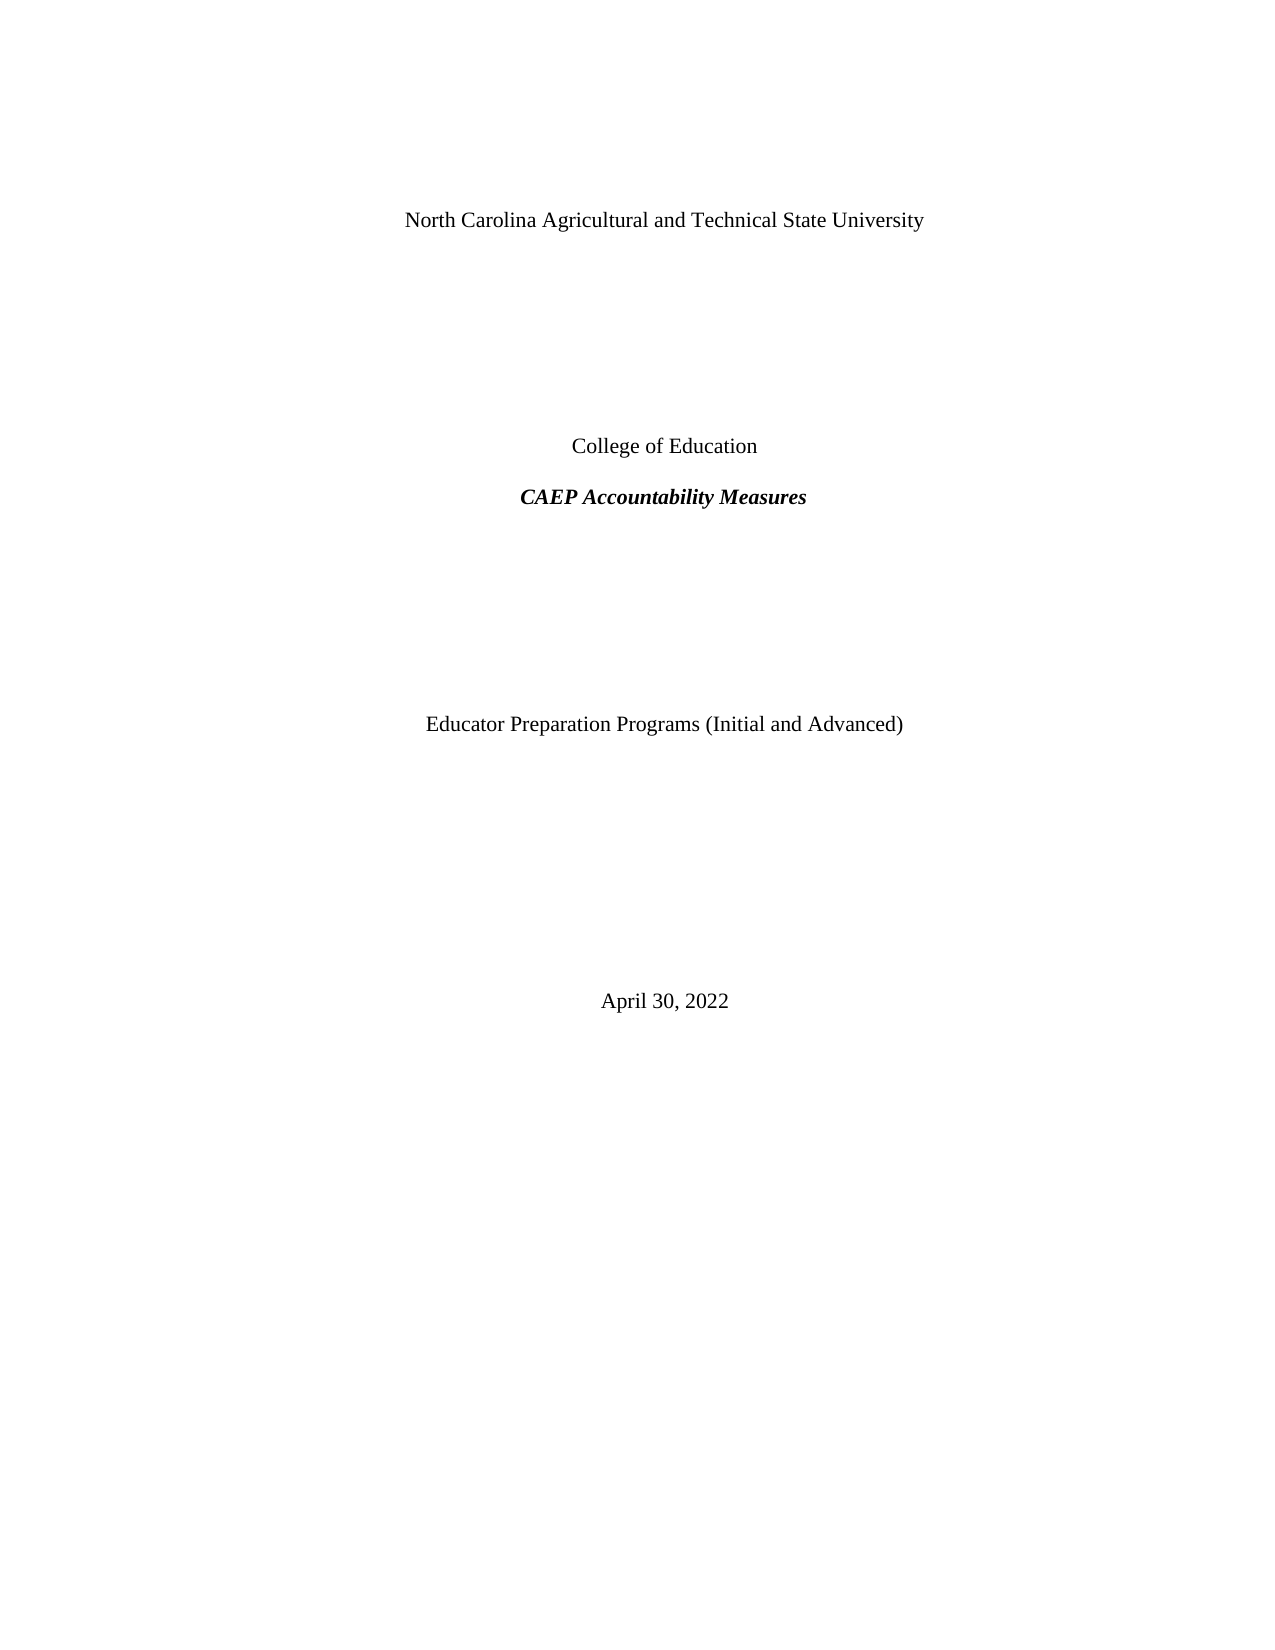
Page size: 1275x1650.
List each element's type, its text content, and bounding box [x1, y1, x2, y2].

text North Carolina Agricultural and Technical State University [139, 207, 1189, 232]
text College of Education [139, 433, 1189, 459]
text CAEP Accountability Measures [139, 484, 1189, 509]
text April 30, 2022 [139, 988, 1189, 1013]
text Educator Preparation Programs (Initial and Advanced) [139, 711, 1189, 736]
